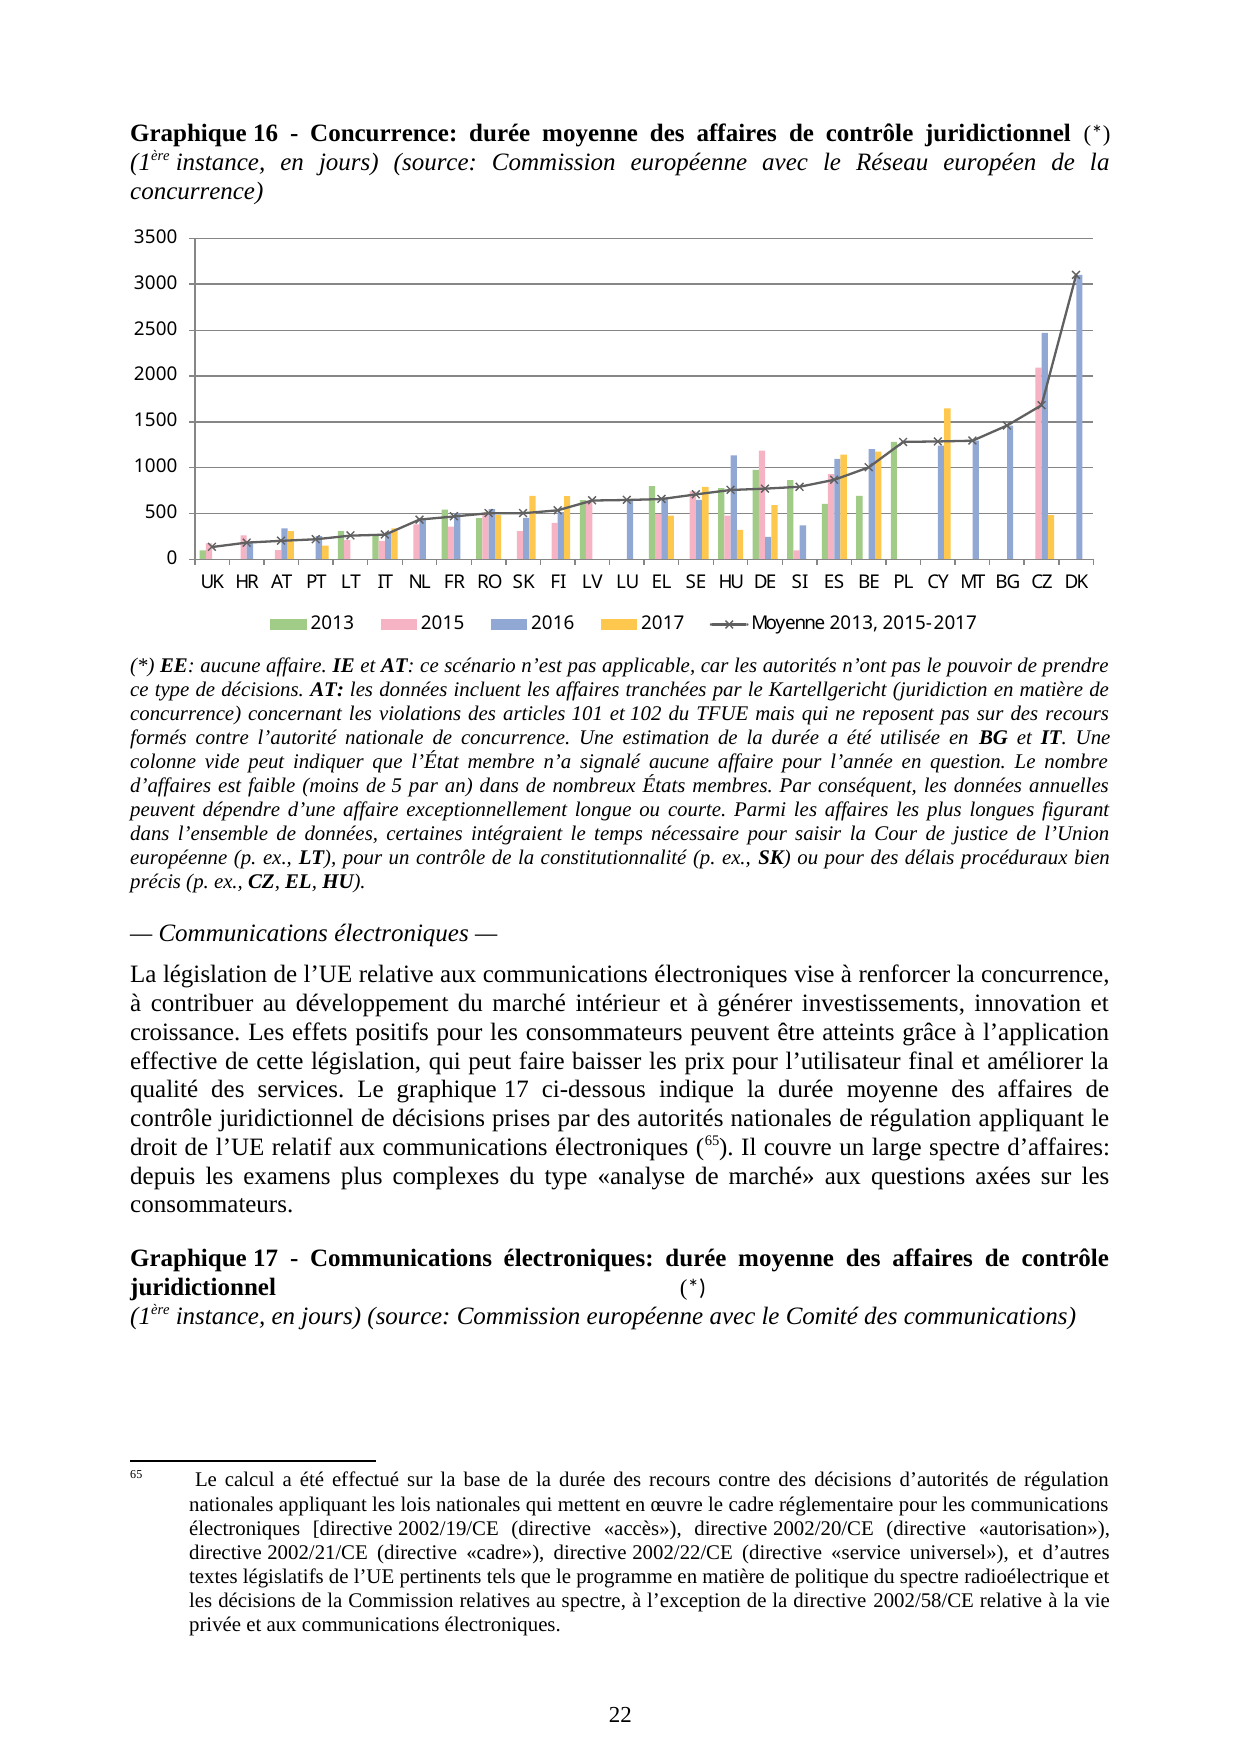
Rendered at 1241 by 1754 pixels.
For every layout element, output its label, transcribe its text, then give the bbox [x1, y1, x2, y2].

text Graphique 16 - Concurrence: durée moyenne des affaires de contrôle juridictionnel (*) (1ère instance, en jours) (source: Commission européenne avec le Réseau européen de la concurrence) [130, 118, 1110, 205]
text — Communications électroniques — [130, 918, 1110, 947]
text La législation de l’UE relative aux communications électroniques vise à renforcer la concurrence, à contribuer au développement du marché intérieur et à générer investissements, innovation et croissance. Les effets positifs pour les consommateurs peuvent être atteints grâce à l’application effective de cette législation, qui peut faire baisser les prix pour l’utilisateur final et améliorer la qualité des services. Le graphique 17 ci-dessous indique la durée moyenne des affaires de contrôle juridictionnel de décisions prises par des autorités nationales de régulation appliquant le droit de l’UE relatif aux communications électroniques (). Il couvre un large spectre d’affaires: depuis les examens plus complexes du type «analyse de marché» aux questions axées sur les consommateurs. [130, 959, 1110, 1218]
text (*) EE: aucune affaire. IE et AT: ce scénario n’est pas applicable, car les autorités n’ont pas le pouvoir de prendre ce type de décisions. AT: les données incluent les affaires tranchées par le Kartellgericht (juridiction en matière de concurrence) concernant les violations des articles 101 et 102 du TFUE mais qui ne reposent pas sur des recours formés contre l’autorité nationale de concurrence. Une estimation de la durée a été utilisée en BG et IT. Une colonne vide peut indiquer que l’État membre n’a signalé aucune affaire pour l’année en question. Le nombre d’affaires est faible (moins de 5 par an) dans de nombreux États membres. Par conséquent, les données annuelles peuvent dépendre d’une affaire exceptionnellement longue ou courte. Parmi les affaires les plus longues figurant dans l’ensemble de données, certaines intégraient le temps nécessaire pour saisir la Cour de justice de l’Union européenne (p. ex., LT), pour un contrôle de la constitutionnalité (p. ex., SK) ou pour des délais procéduraux bien précis (p. ex., CZ, EL, HU). [130, 653, 1110, 893]
text Graphique 17 - Communications électroniques: durée moyenne des affaires de contrôle juridictionnel (*) (1ère instance, en jours) (source: Commission européenne avec le Comité des communications) [130, 1243, 1110, 1330]
